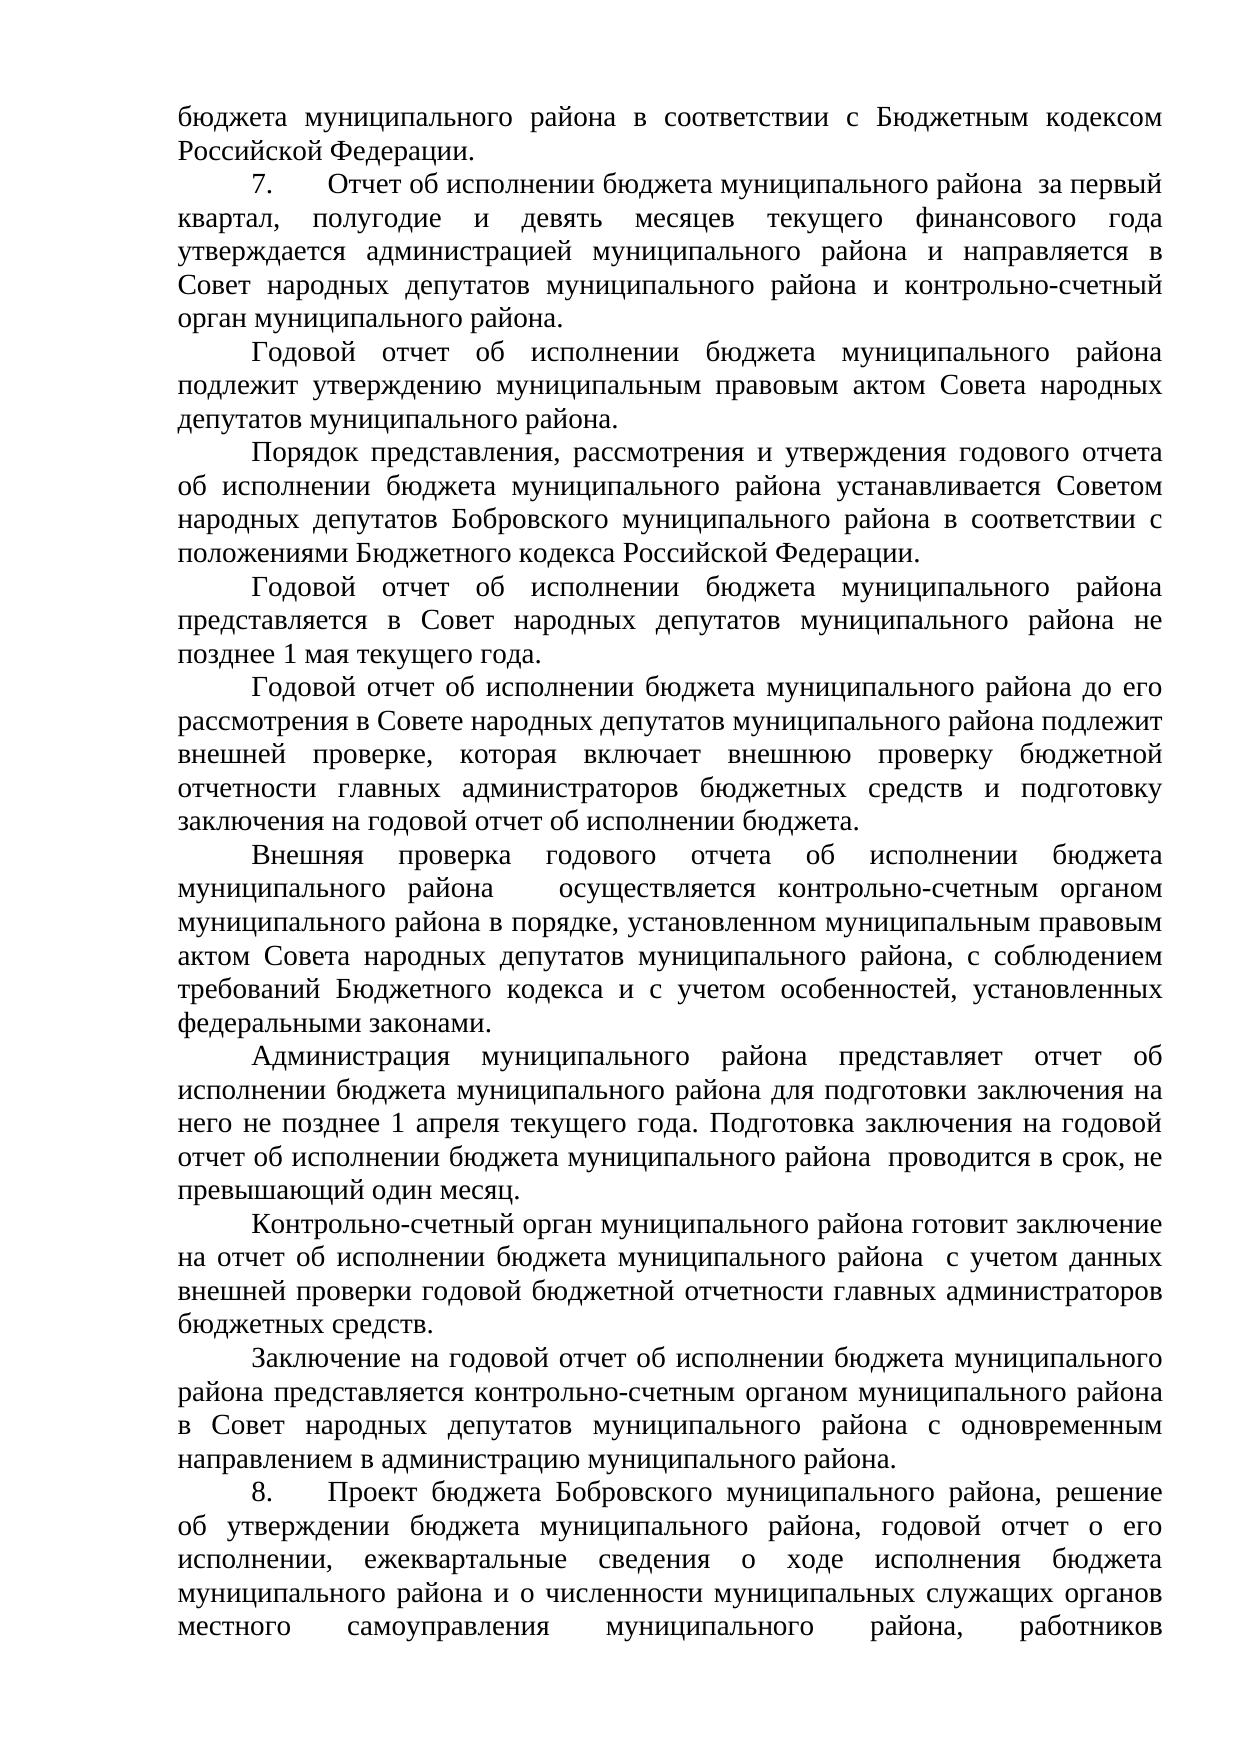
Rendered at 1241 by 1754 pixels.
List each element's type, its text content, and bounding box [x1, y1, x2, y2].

text Внешняя проверка годового отчета об исполнении бюджета муниципального района осуществляется контрольно-счетным органом муниципального района в порядке, установленном муниципальным правовым актом Совета народных депутатов муниципального района, с соблюдением требований Бюджетного кодекса и с учетом особенностей, установленных федеральными законами. [177, 837, 1163, 1038]
text Заключение на годовой отчет об исполнении бюджета муниципального района представляется контрольно-счетным органом муниципального района в Совет народных депутатов муниципального района с одновременным направлением в администрацию муниципального района. [177, 1340, 1163, 1474]
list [177, 1474, 1163, 1642]
list Годовой отчет об исполнении бюджета муниципального района представляется в Совет народных депутатов муниципального района не позднее 1 мая текущего года. [177, 569, 1163, 669]
text Администрация муниципального района представляет отчет об исполнении бюджета муниципального района для подготовки заключения на него не позднее 1 апреля текущего года. Подготовка заключения на годовой отчет об исполнении бюджета муниципального района проводится в срок, не превышающий один месяц. [177, 1038, 1163, 1206]
list Порядок представления, рассмотрения и утверждения годового отчета об исполнении бюджета муниципального района устанавливается Советом народных депутатов Бобровского муниципального района в соответствии с положениями Бюджетного кодекса Российской Федерации. [177, 434, 1163, 569]
list Отчет об исполнении бюджета муниципального района за первый квартал, полугодие и девять месяцев текущего финансового года утверждается администрацией муниципального района и направляется в Совет народных депутатов муниципального района и контрольно-счетный орган муниципального района. [177, 166, 1163, 334]
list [177, 99, 1163, 166]
list Годовой отчет об исполнении бюджета муниципального района подлежит утверждению муниципальным правовым актом Совета народных депутатов муниципального района. [177, 334, 1163, 434]
text Контрольно-счетный орган муниципального района готовит заключение на отчет об исполнении бюджета муниципального района с учетом данных внешней проверки годовой бюджетной отчетности главных администраторов бюджетных средств. [177, 1206, 1163, 1340]
list Годовой отчет об исполнении бюджета муниципального района до его рассмотрения в Совете народных депутатов муниципального района подлежит внешней проверке, которая включает внешнюю проверку бюджетной отчетности главных администраторов бюджетных средств и подготовку заключения на годовой отчет об исполнении бюджета. [177, 669, 1163, 837]
